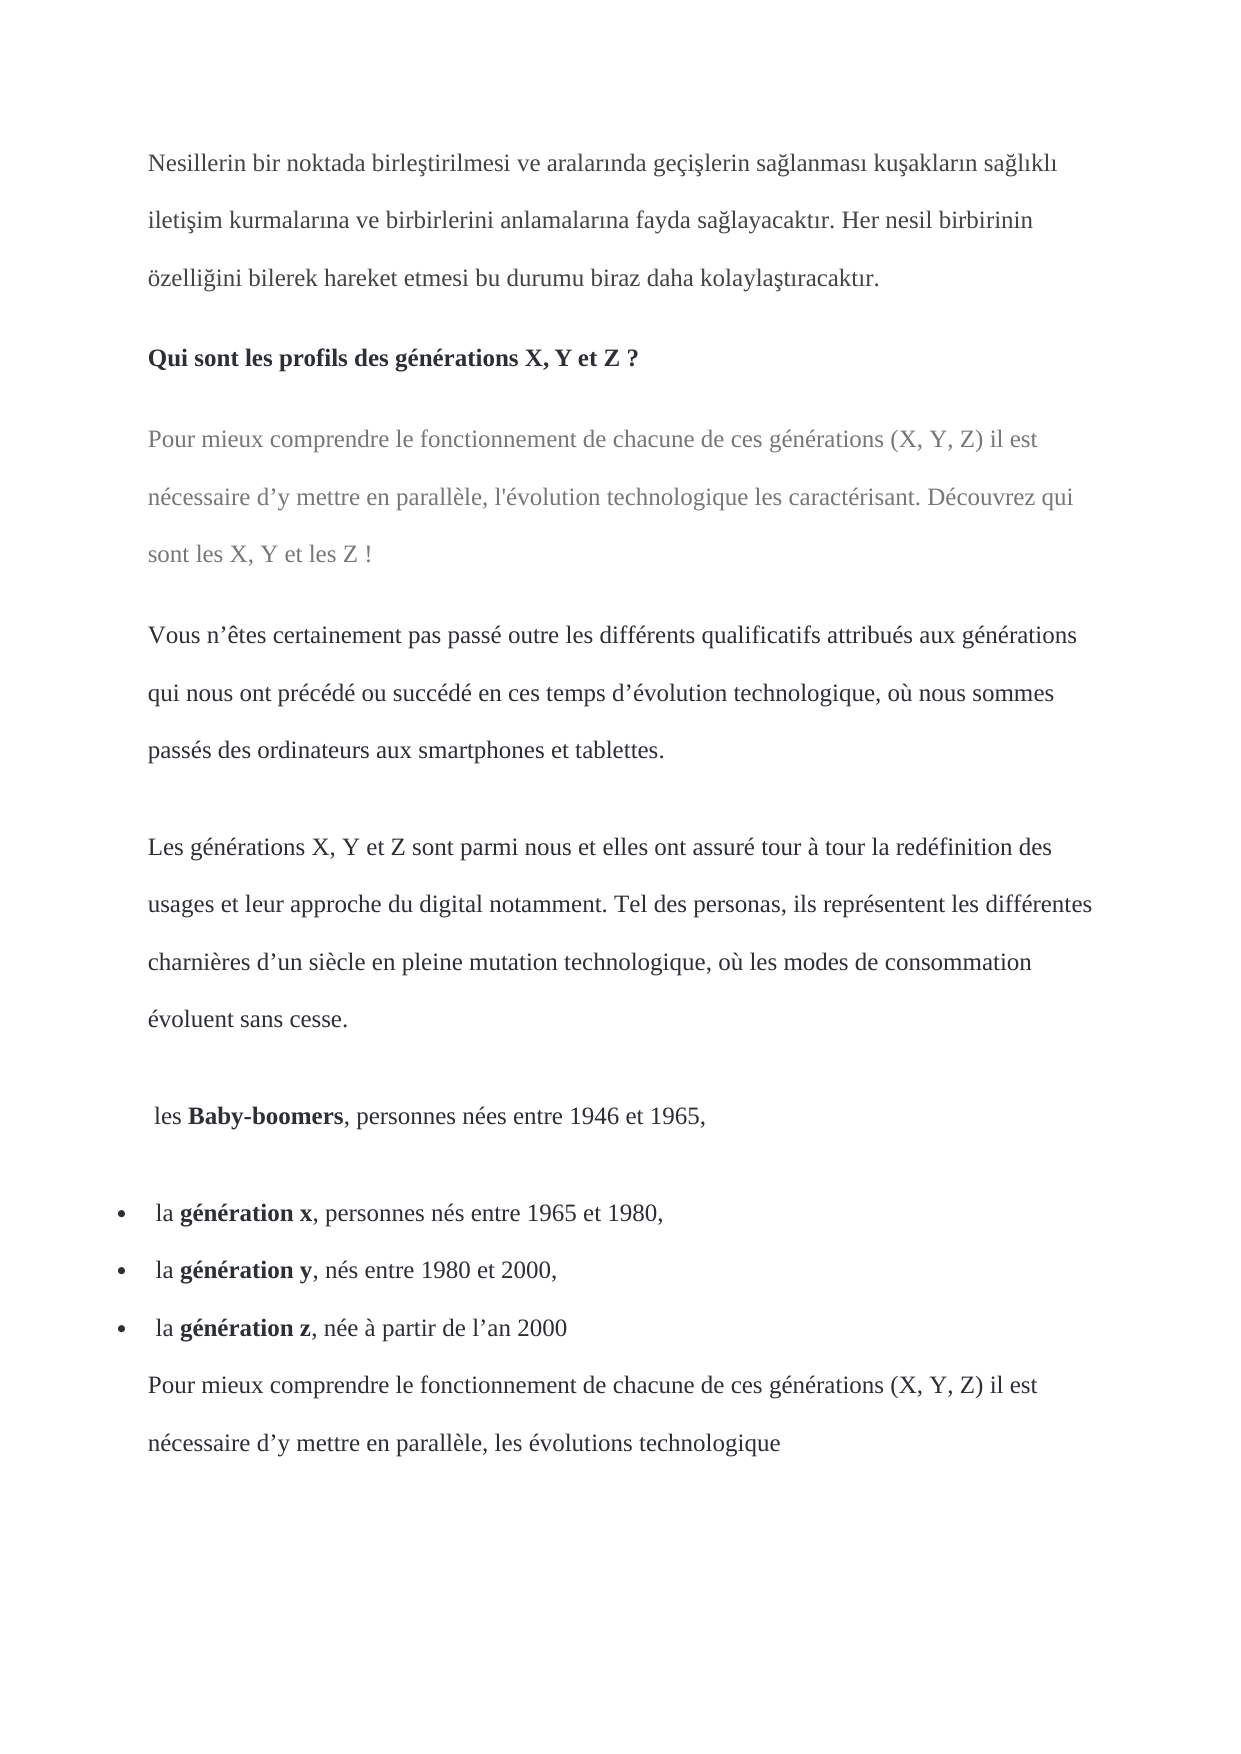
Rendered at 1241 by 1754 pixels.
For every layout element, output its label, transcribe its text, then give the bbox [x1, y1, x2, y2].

text Nesillerin bir noktada birleştirilmesi ve aralarında geçişlerin sağlanması kuşakların sağlıklı iletişim kurmalarına ve birbirlerini anlamalarına fayda sağlayacaktır. Her nesil birbirinin özelliğini bilerek hareket etmesi bu durumu biraz daha kolaylaştıracaktır. [148, 148, 1093, 291]
text Pour mieux comprendre le fonctionnement de chacune de ces générations (X, Y, Z) il est nécessaire d’y mettre en parallèle, les évolutions technologique [148, 1370, 1093, 1456]
text Pour mieux comprendre le fonctionnement de chacune de ces générations (X, Y, Z) il est nécessaire d’y mettre en parallèle, l'évolution technologique les caractérisant. Découvrez qui sont les X, Y et les Z ! [148, 424, 1093, 568]
list la génération y, nés entre 1980 et 2000, [118, 1255, 1093, 1284]
text les Baby-boomers, personnes nées entre 1946 et 1965, [148, 1101, 1093, 1130]
text Qui sont les profils des générations X, Y et Z ? [148, 343, 1093, 372]
text Les générations X, Y et Z sont parmi nous et elles ont assuré tour à tour la redéfinition des usages et leur approche du digital notamment. Tel des personas, ils représentent les différentes charnières d’un siècle en pleine mutation technologique, où les modes de consommation évoluent sans cesse. [148, 832, 1093, 1033]
text Vous n’êtes certainement pas passé outre les différents qualificatifs attribués aux générations qui nous ont précédé ou succédé en ces temps d’évolution technologique, où nous sommes passés des ordinateurs aux smartphones et tablettes. [148, 620, 1093, 764]
list la génération z, née à partir de l’an 2000 [118, 1313, 1093, 1341]
list la génération x, personnes nés entre 1965 et 1980, [118, 1198, 1093, 1226]
